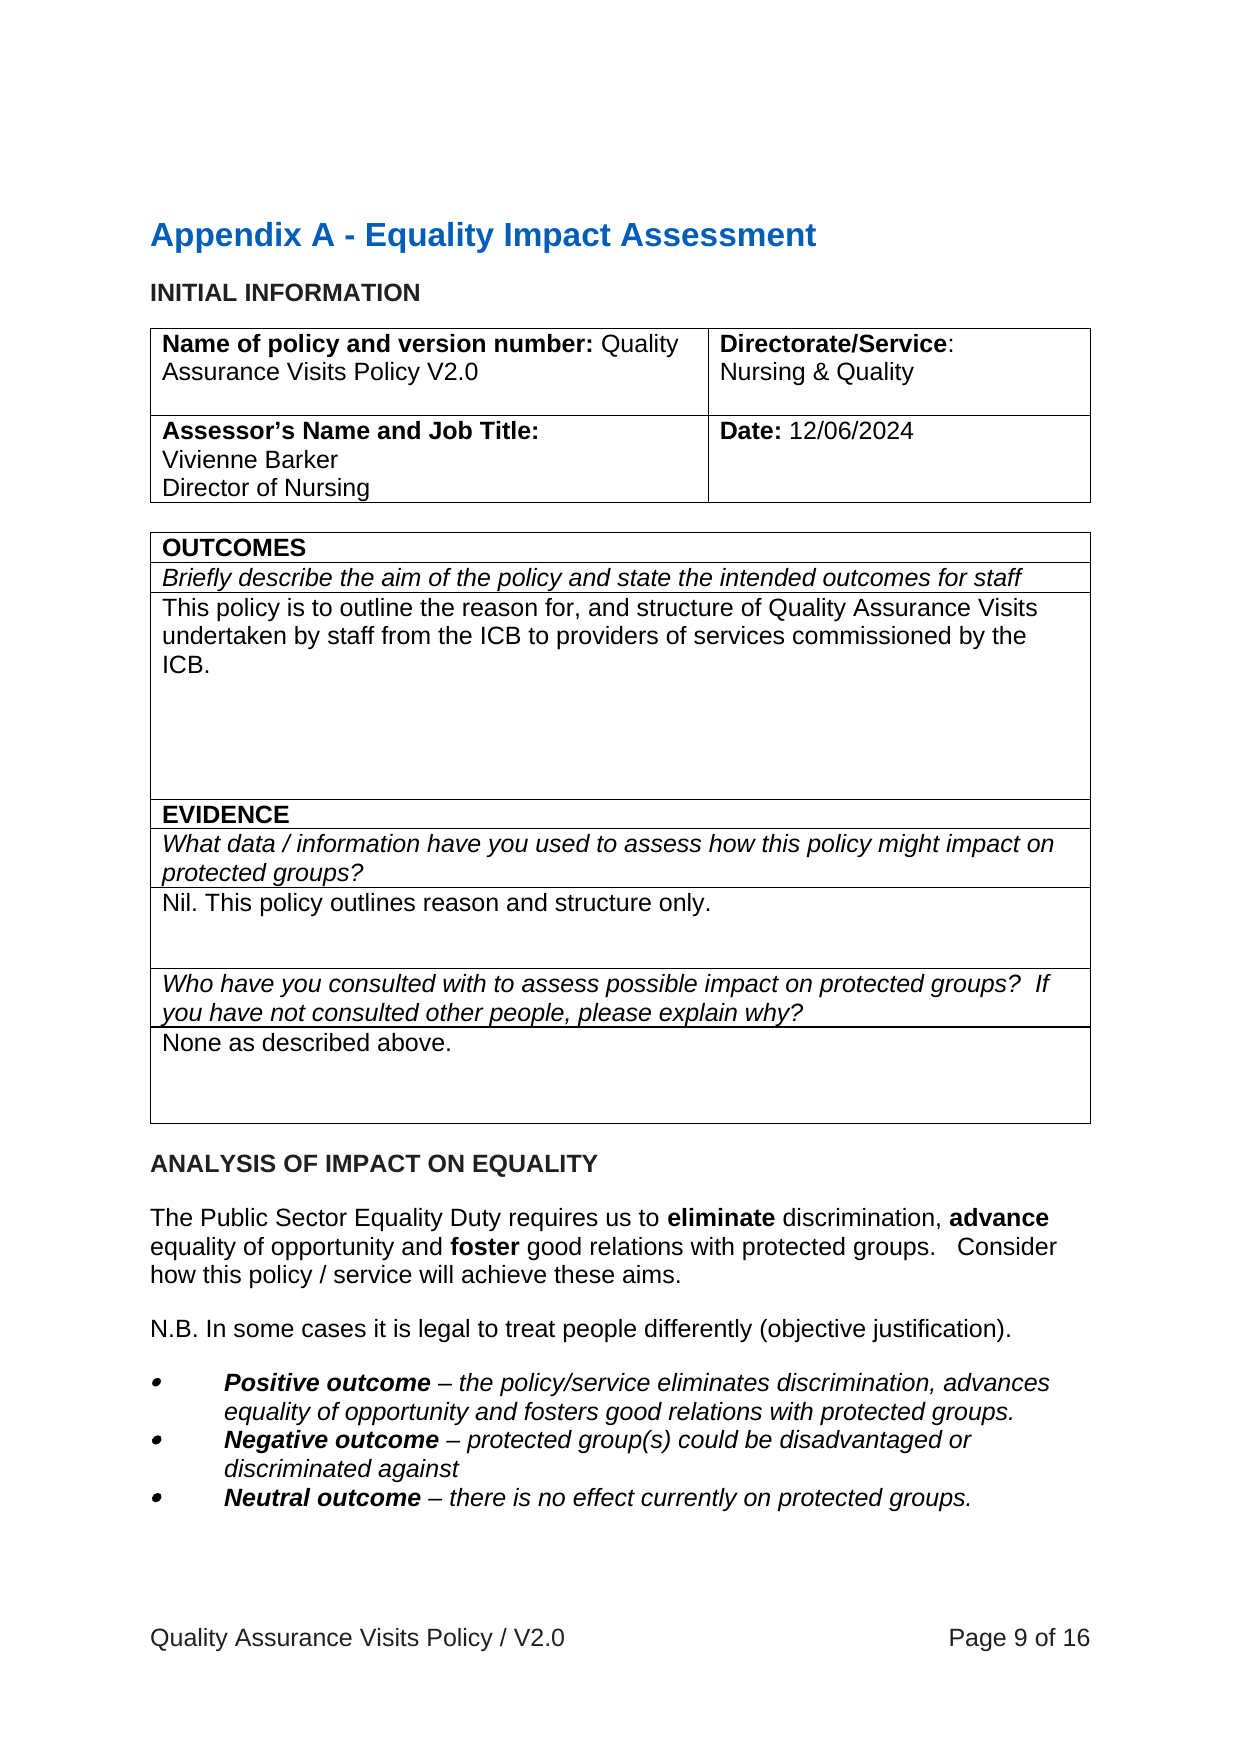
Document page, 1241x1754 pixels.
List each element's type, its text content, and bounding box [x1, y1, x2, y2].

table_cell Date: 12/06/2024 [709, 416, 1090, 502]
table_cell This policy is to outline the reason for, and structure of Quality Assurance Visits undertaken by staff from the ICB to providers of services commissioned by the ICB. [151, 593, 1090, 798]
table_cell Who have you consulted with to assess possible impact on protected groups? If you have not consulted other people, please explain why? [151, 969, 1090, 1026]
text INITIAL INFORMATION [150, 278, 1090, 307]
table_header Directorate/Service: Nursing & Quality [709, 329, 1090, 415]
list Neutral outcome – there is no effect currently on protected groups. [150, 1483, 1090, 1512]
table_cell Assessor’s Name and Job Title: Vivienne Barker Director of Nursing [151, 416, 708, 502]
table_header Name of policy and version number: Quality Assurance Visits Policy V2.0 [151, 329, 708, 415]
text N.B. In some cases it is legal to treat people differently (objective justification). [150, 1314, 1090, 1343]
table_cell None as described above. [151, 1028, 1090, 1123]
text ANALYSIS OF IMPACT ON EQUALITY [150, 1149, 1090, 1178]
table_cell EVIDENCE [151, 800, 1090, 828]
list Negative outcome – protected group(s) could be disadvantaged or discriminated against [150, 1425, 1090, 1483]
text The Public Sector Equality Duty requires us to eliminate discrimination, advance equality of opportunity and foster good relations with protected groups. Consider how this policy / service will achieve these aims. [150, 1203, 1090, 1289]
table_header OUTCOMES [151, 533, 1090, 562]
text Appendix A - Equality Impact Assessment [150, 214, 1090, 253]
table_cell What data / information have you used to assess how this policy might impact on protected groups? [151, 829, 1090, 887]
table_cell Nil. This policy outlines reason and structure only. [151, 888, 1090, 968]
table_cell Briefly describe the aim of the policy and state the intended outcomes for staff [151, 563, 1090, 592]
list Positive outcome – the policy/service eliminates discrimination, advances equality of opportunity and fosters good relations with protected groups. [150, 1368, 1090, 1425]
